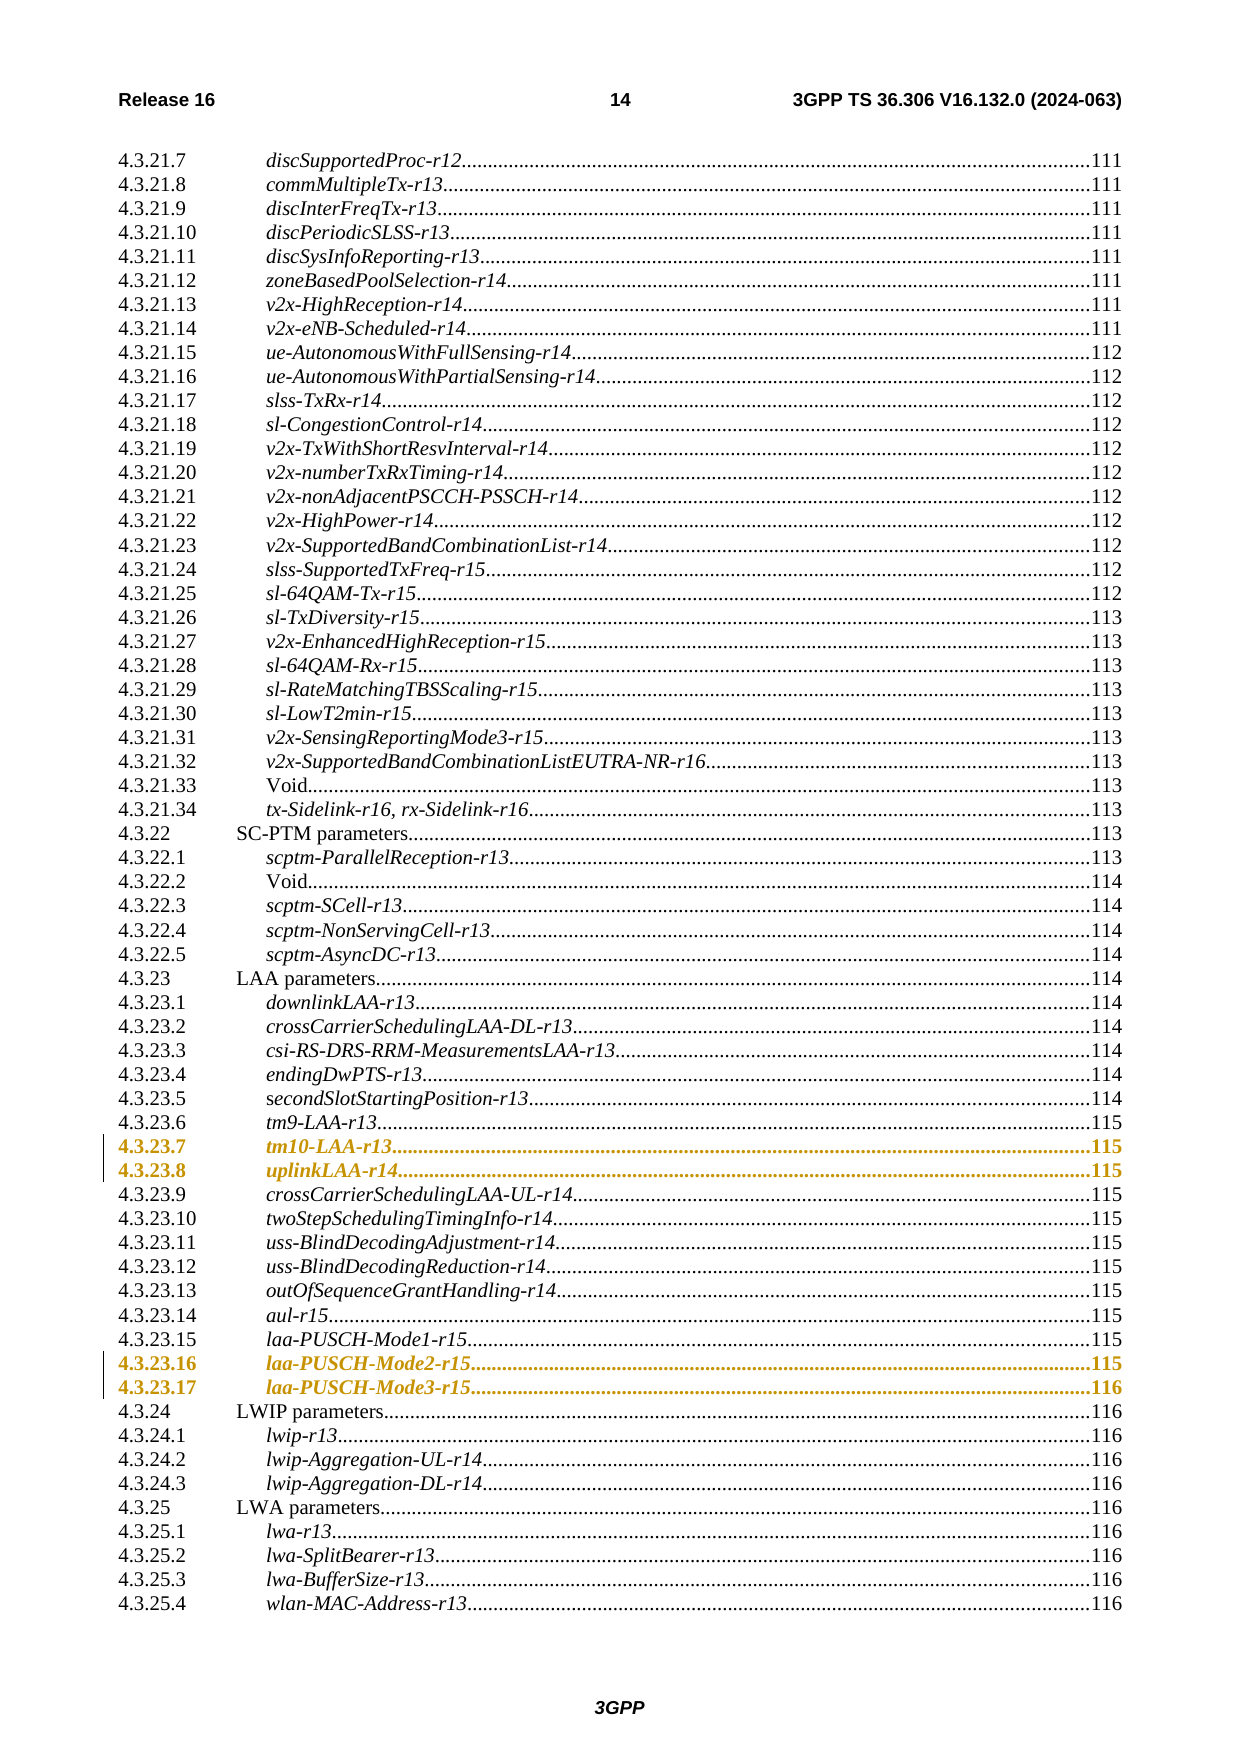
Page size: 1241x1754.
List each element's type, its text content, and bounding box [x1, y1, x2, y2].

text 4.3.23.6 tm9-LAA-r13 115 [118, 1110, 1122, 1134]
text 4.3.21.8 commMultipleTx-r13 111 [118, 172, 1122, 196]
text 4.3.24.3 lwip-Aggregation-DL-r14 116 [118, 1471, 1122, 1495]
text 4.3.23.1 downlinkLAA-r13 114 [118, 990, 1122, 1014]
text 4.3.21.17 slss-TxRx-r14 112 [118, 388, 1122, 412]
text 4.3.23.16 laa-PUSCH-Mode2-r15 115 [118, 1351, 1122, 1375]
text 4.3.23.10 twoStepSchedulingTimingInfo-r14 115 [118, 1206, 1122, 1230]
text 4.3.24.2 lwip-Aggregation-UL-r14 116 [118, 1447, 1122, 1471]
text 4.3.23.15 laa-PUSCH-Mode1-r15 115 [118, 1327, 1122, 1351]
text 4.3.21.31 v2x-SensingReportingMode3-r15 113 [118, 725, 1122, 749]
text 4.3.22.5 scptm-AsyncDC-r13 114 [118, 942, 1122, 966]
text 4.3.21.33 Void 113 [118, 773, 1122, 797]
text 4.3.25.3 lwa-BufferSize-r13 116 [118, 1567, 1122, 1591]
text 4.3.25 LWA parameters 116 [118, 1495, 1122, 1519]
text 4.3.21.24 slss-SupportedTxFreq-r15 112 [118, 557, 1122, 581]
text 4.3.23.17 laa-PUSCH-Mode3-r15 116 [118, 1375, 1122, 1399]
text 4.3.21.23 v2x-SupportedBandCombinationList-r14 112 [118, 532, 1122, 557]
text 4.3.23.14 aul-r15 115 [118, 1302, 1122, 1327]
text 4.3.23.9 crossCarrierSchedulingLAA-UL-r14 115 [118, 1182, 1122, 1206]
text 4.3.22.1 scptm-ParallelReception-r13 113 [118, 845, 1122, 869]
text 4.3.25.4 wlan-MAC-Address-r13 116 [118, 1591, 1122, 1615]
text 4.3.21.15 ue-AutonomousWithFullSensing-r14 112 [118, 340, 1122, 364]
text 4.3.23 LAA parameters 114 [118, 966, 1122, 990]
text 4.3.23.11 uss-BlindDecodingAdjustment-r14 115 [118, 1230, 1122, 1254]
text 4.3.21.32 v2x-SupportedBandCombinationListEUTRA-NR-r16 113 [118, 749, 1122, 773]
text 4.3.21.10 discPeriodicSLSS-r13 111 [118, 220, 1122, 244]
text 4.3.23.3 csi-RS-DRS-RRM-MeasurementsLAA-r13 114 [118, 1038, 1122, 1062]
text 4.3.25.2 lwa-SplitBearer-r13 116 [118, 1543, 1122, 1567]
text 4.3.21.14 v2x-eNB-Scheduled-r14 111 [118, 316, 1122, 340]
text 4.3.22.4 scptm-NonServingCell-r13 114 [118, 917, 1122, 942]
text 4.3.22.2 Void 114 [118, 869, 1122, 893]
text 4.3.21.9 discInterFreqTx-r13 111 [118, 196, 1122, 220]
text 4.3.25.1 lwa-r13 116 [118, 1519, 1122, 1543]
text 4.3.21.28 sl-64QAM-Rx-r15 113 [118, 653, 1122, 677]
text 4.3.21.29 sl-RateMatchingTBSScaling-r15 113 [118, 677, 1122, 701]
text 4.3.23.4 endingDwPTS-r13 114 [118, 1062, 1122, 1086]
text 4.3.21.7 discSupportedProc-r12 111 [118, 147, 1122, 172]
text 4.3.21.21 v2x-nonAdjacentPSCCH-PSSCH-r14 112 [118, 484, 1122, 508]
text 4.3.24.1 lwip-r13 116 [118, 1423, 1122, 1447]
text 4.3.21.26 sl-TxDiversity-r15 113 [118, 605, 1122, 629]
text 4.3.21.13 v2x-HighReception-r14 111 [118, 292, 1122, 316]
text 4.3.21.30 sl-LowT2min-r15 113 [118, 701, 1122, 725]
text 4.3.21.20 v2x-numberTxRxTiming-r14 112 [118, 460, 1122, 484]
text 4.3.23.12 uss-BlindDecodingReduction-r14 115 [118, 1254, 1122, 1278]
text 4.3.23.13 outOfSequenceGrantHandling-r14 115 [118, 1278, 1122, 1302]
text 4.3.23.2 crossCarrierSchedulingLAA-DL-r13 114 [118, 1014, 1122, 1038]
text 4.3.21.25 sl-64QAM-Tx-r15 112 [118, 581, 1122, 605]
text 4.3.23.5 secondSlotStartingPosition-r13 114 [118, 1086, 1122, 1110]
text 4.3.21.22 v2x-HighPower-r14 112 [118, 508, 1122, 532]
text 4.3.21.34 tx-Sidelink-r16, rx-Sidelink-r16 113 [118, 797, 1122, 821]
text 4.3.21.27 v2x-EnhancedHighReception-r15 113 [118, 629, 1122, 653]
text 4.3.21.16 ue-AutonomousWithPartialSensing-r14 112 [118, 364, 1122, 388]
text 4.3.21.12 zoneBasedPoolSelection-r14 111 [118, 268, 1122, 292]
text 4.3.21.11 discSysInfoReporting-r13 111 [118, 244, 1122, 268]
text 4.3.22 SC-PTM parameters 113 [118, 821, 1122, 845]
text 4.3.21.19 v2x-TxWithShortResvInterval-r14 112 [118, 436, 1122, 460]
text 4.3.21.18 sl-CongestionControl-r14 112 [118, 412, 1122, 436]
text 4.3.24 LWIP parameters 116 [118, 1399, 1122, 1423]
text 4.3.23.8 uplinkLAA-r14 115 [118, 1158, 1122, 1182]
text 4.3.23.7 tm10-LAA-r13 115 [118, 1134, 1122, 1158]
text 4.3.22.3 scptm-SCell-r13 114 [118, 893, 1122, 917]
